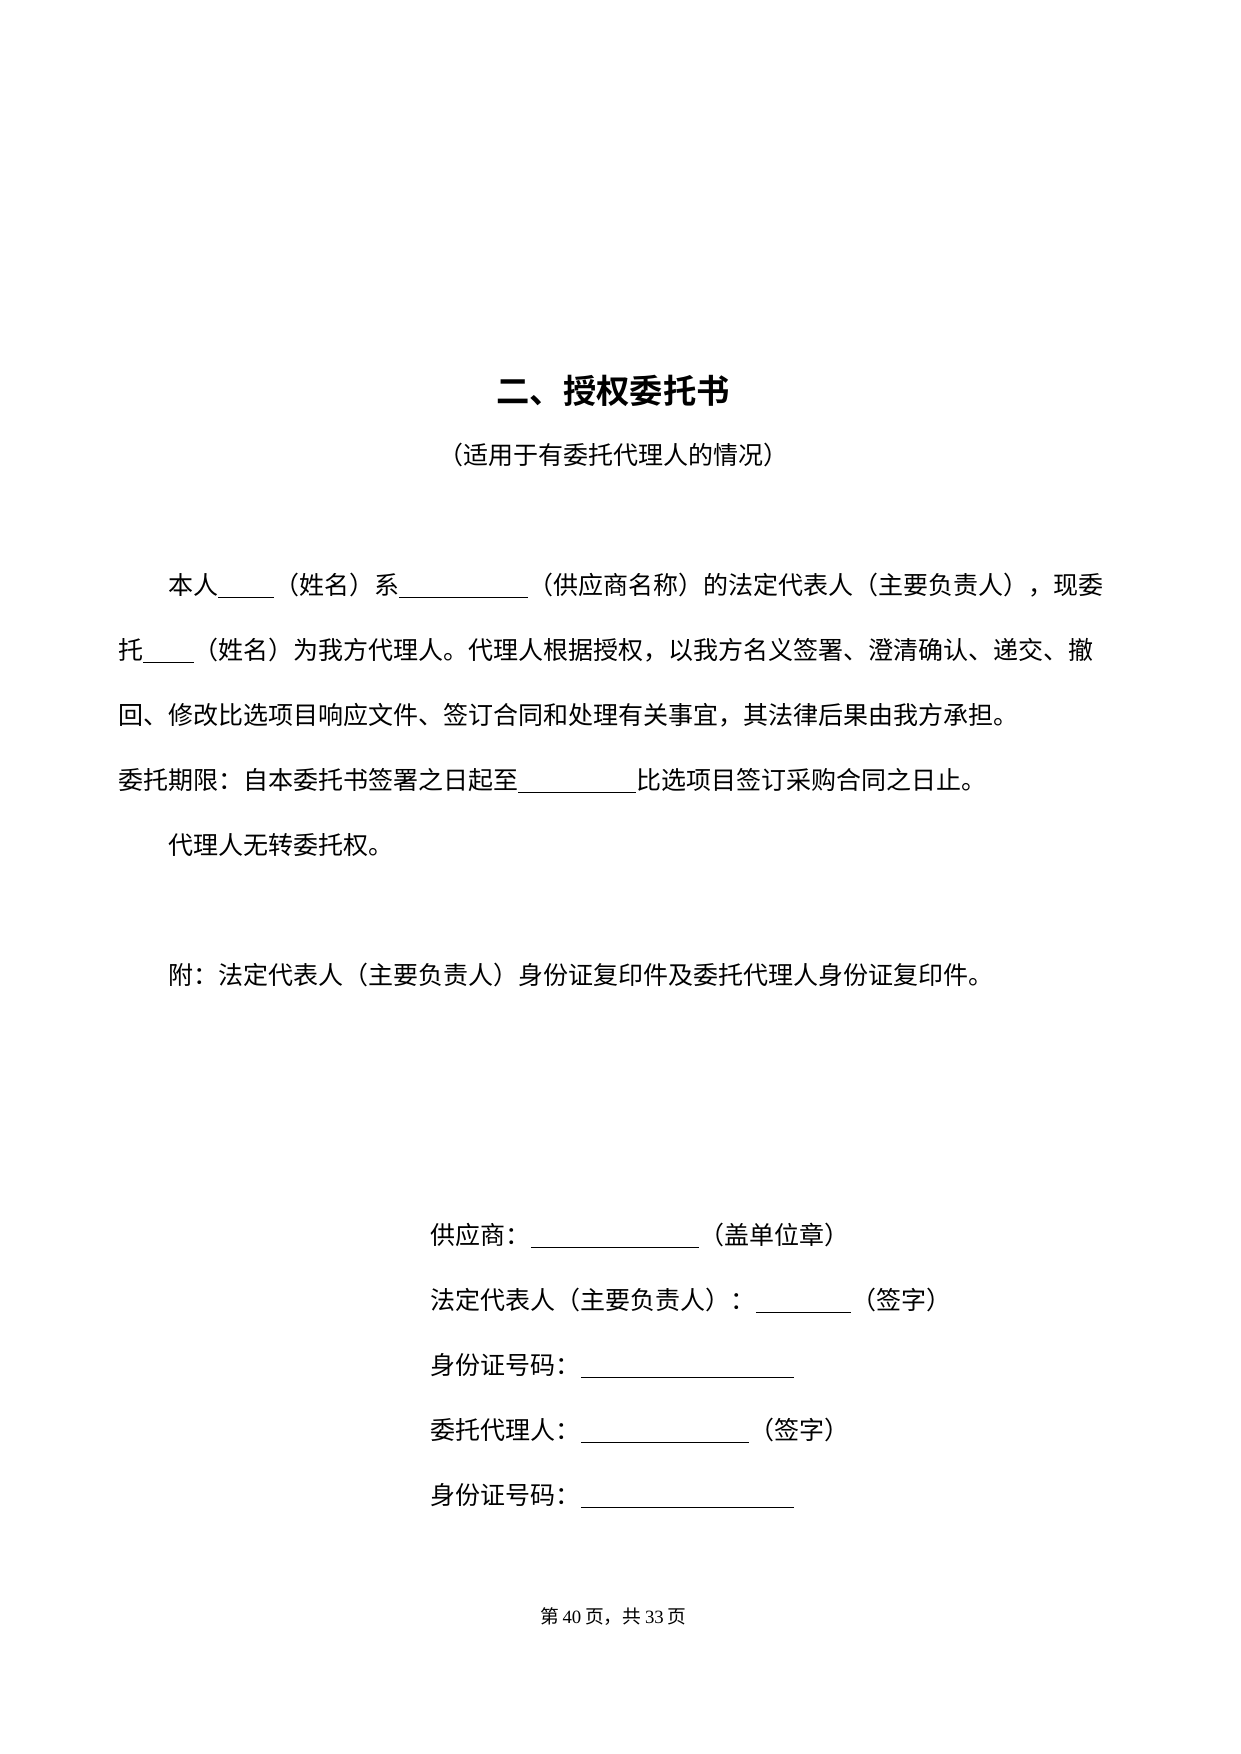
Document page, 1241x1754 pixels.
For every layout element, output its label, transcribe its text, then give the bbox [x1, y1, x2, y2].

text 供应商： （盖单位章） [118, 1201, 1107, 1266]
text 身份证号码： [118, 1331, 1107, 1396]
text 委托期限：自本委托书签署之日起至 比选项目签订采购合同之日止。 [118, 746, 1107, 811]
text 二、授权委托书 [118, 356, 1107, 421]
text 身份证号码： [118, 1461, 1107, 1526]
text 附：法定代表人（主要负责人）身份证复印件及委托代理人身份证复印件。 [118, 941, 1107, 1006]
text 本人 （姓名）系 （供应商名称）的法定代表人（主要负责人），现委托 （姓名）为我方代理人。代理人根据授权，以我方名义签署、澄清确认、递交、撤回、修改比选项目响应文件、签订合同和处理有关事宜，其法律后果由我方承担。 [118, 551, 1107, 746]
text 委托代理人： （签字） [118, 1396, 1107, 1461]
text 代理人无转委托权。 [118, 811, 1107, 876]
text 法定代表人（主要负责人）： （签字） [118, 1266, 1107, 1331]
text （适用于有委托代理人的情况） [118, 421, 1107, 486]
